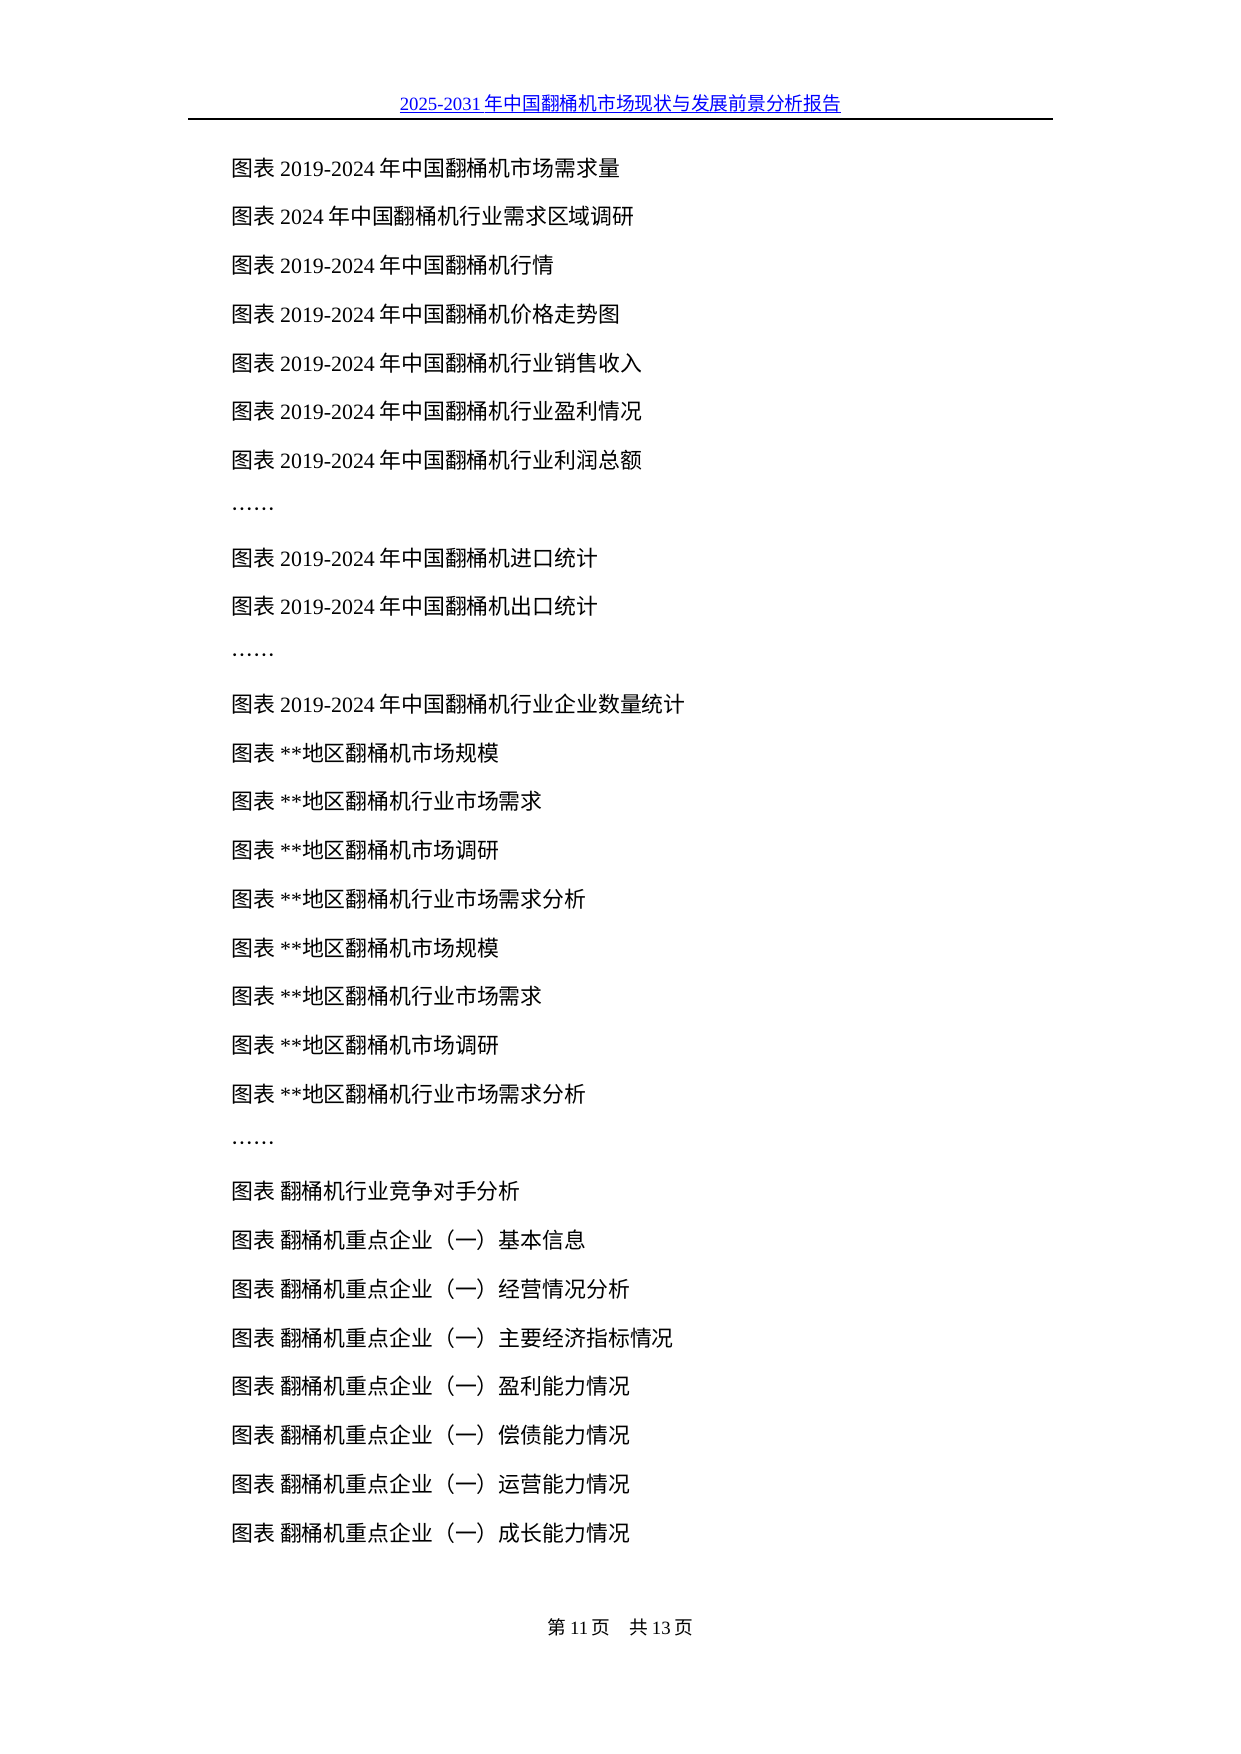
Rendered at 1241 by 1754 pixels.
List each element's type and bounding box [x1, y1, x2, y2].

text [187, 150, 1053, 1548]
